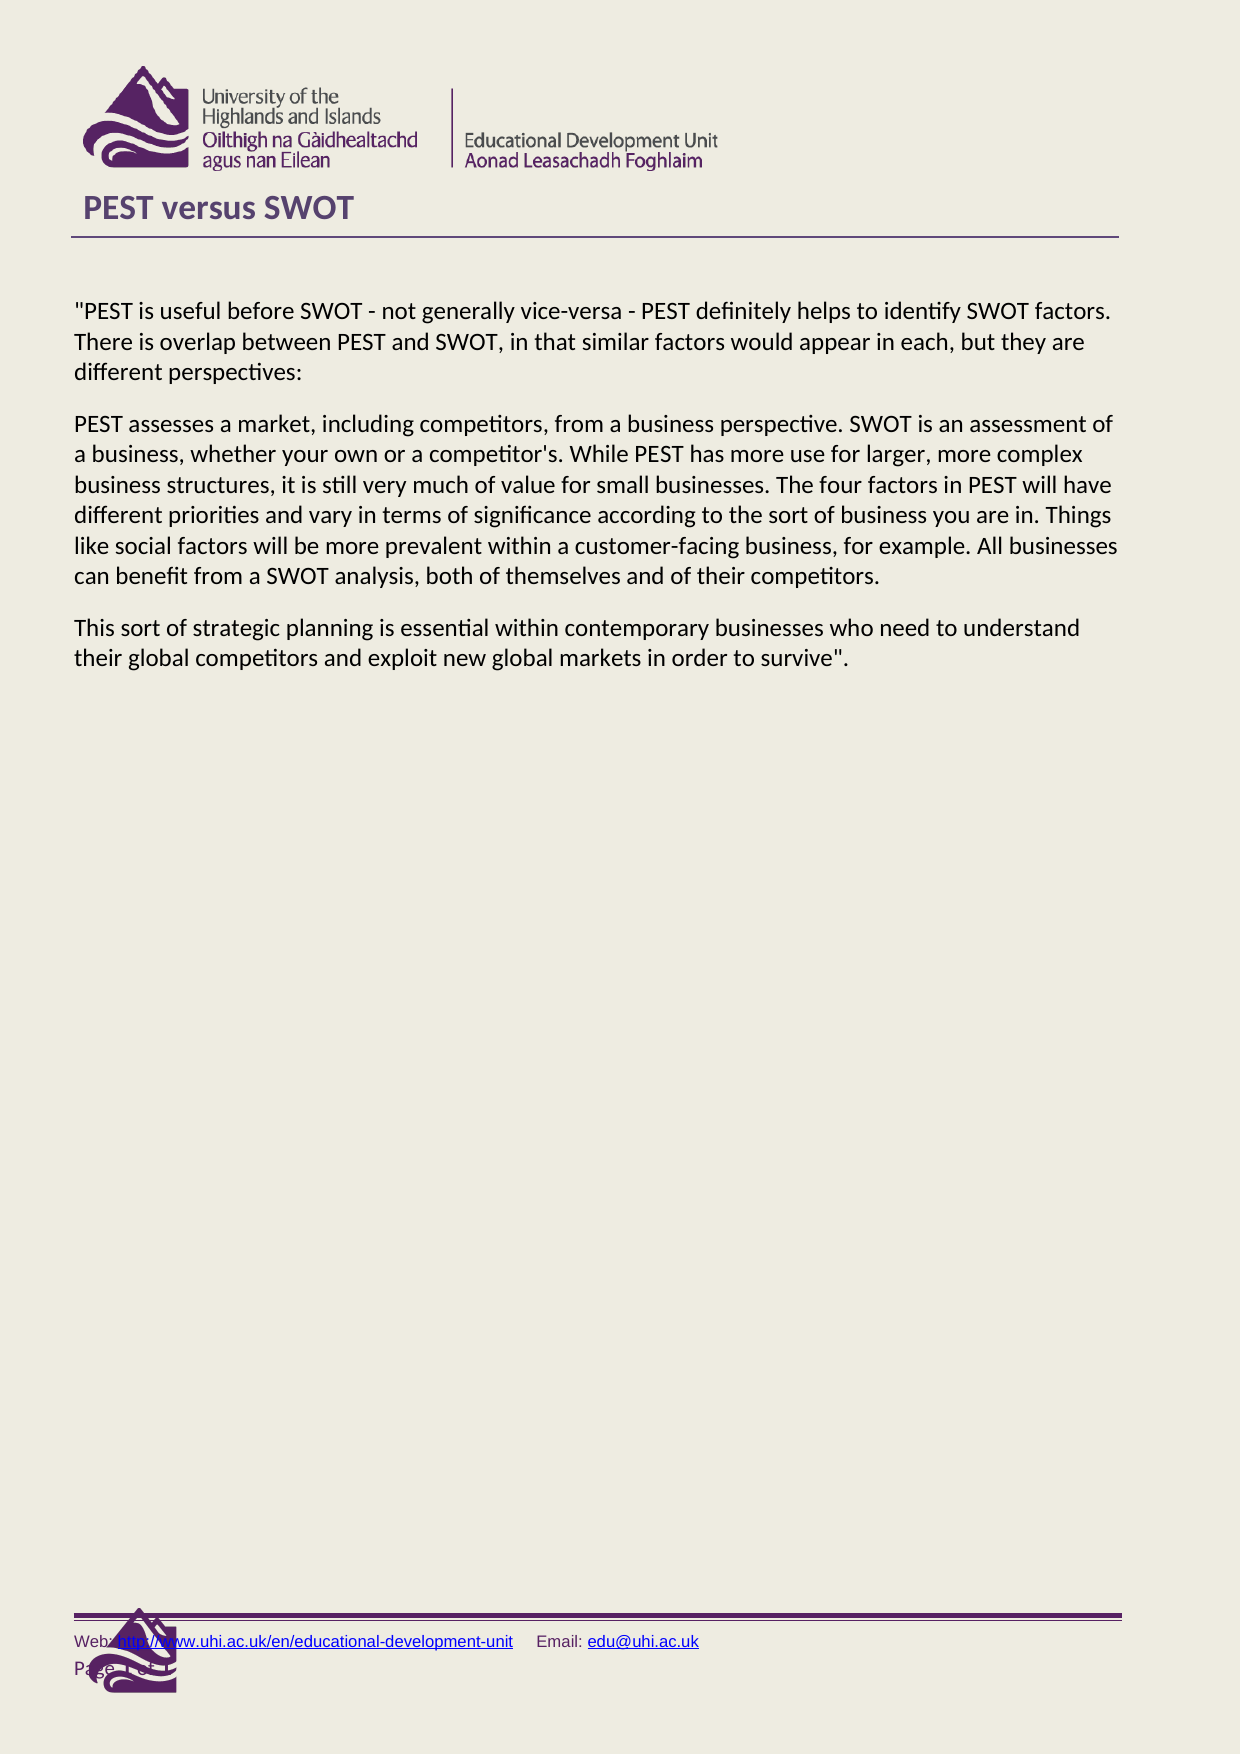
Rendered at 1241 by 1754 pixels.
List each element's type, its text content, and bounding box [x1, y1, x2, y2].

picture [88, 1621, 177, 1693]
text PEST assesses a market, including competitors, from a business perspective. SWOT is an assessment of a business, whether your own or a competitor's. While PEST has more use for larger, more complex business structures, it is still very much of value for small businesses. The four factors in PEST will have different priorities and vary in terms of significance according to the sort of business you are in. Things like social factors will be more prevalent within a customer-facing business, for example. All businesses can benefit from a SWOT analysis, both of themselves and of their competitors. [74, 408, 1122, 591]
text "PEST is useful before SWOT - not generally vice-versa - PEST definitely helps to identify SWOT factors. There is overlap between PEST and SWOT, in that similar factors would appear in each, but they are different perspectives: [74, 295, 1122, 387]
picture [83, 66, 718, 171]
picture [88, 1608, 177, 1613]
text This sort of strategic planning is essential within contemporary businesses who need to understand their global competitors and exploit new global markets in order to survive". [74, 612, 1122, 673]
